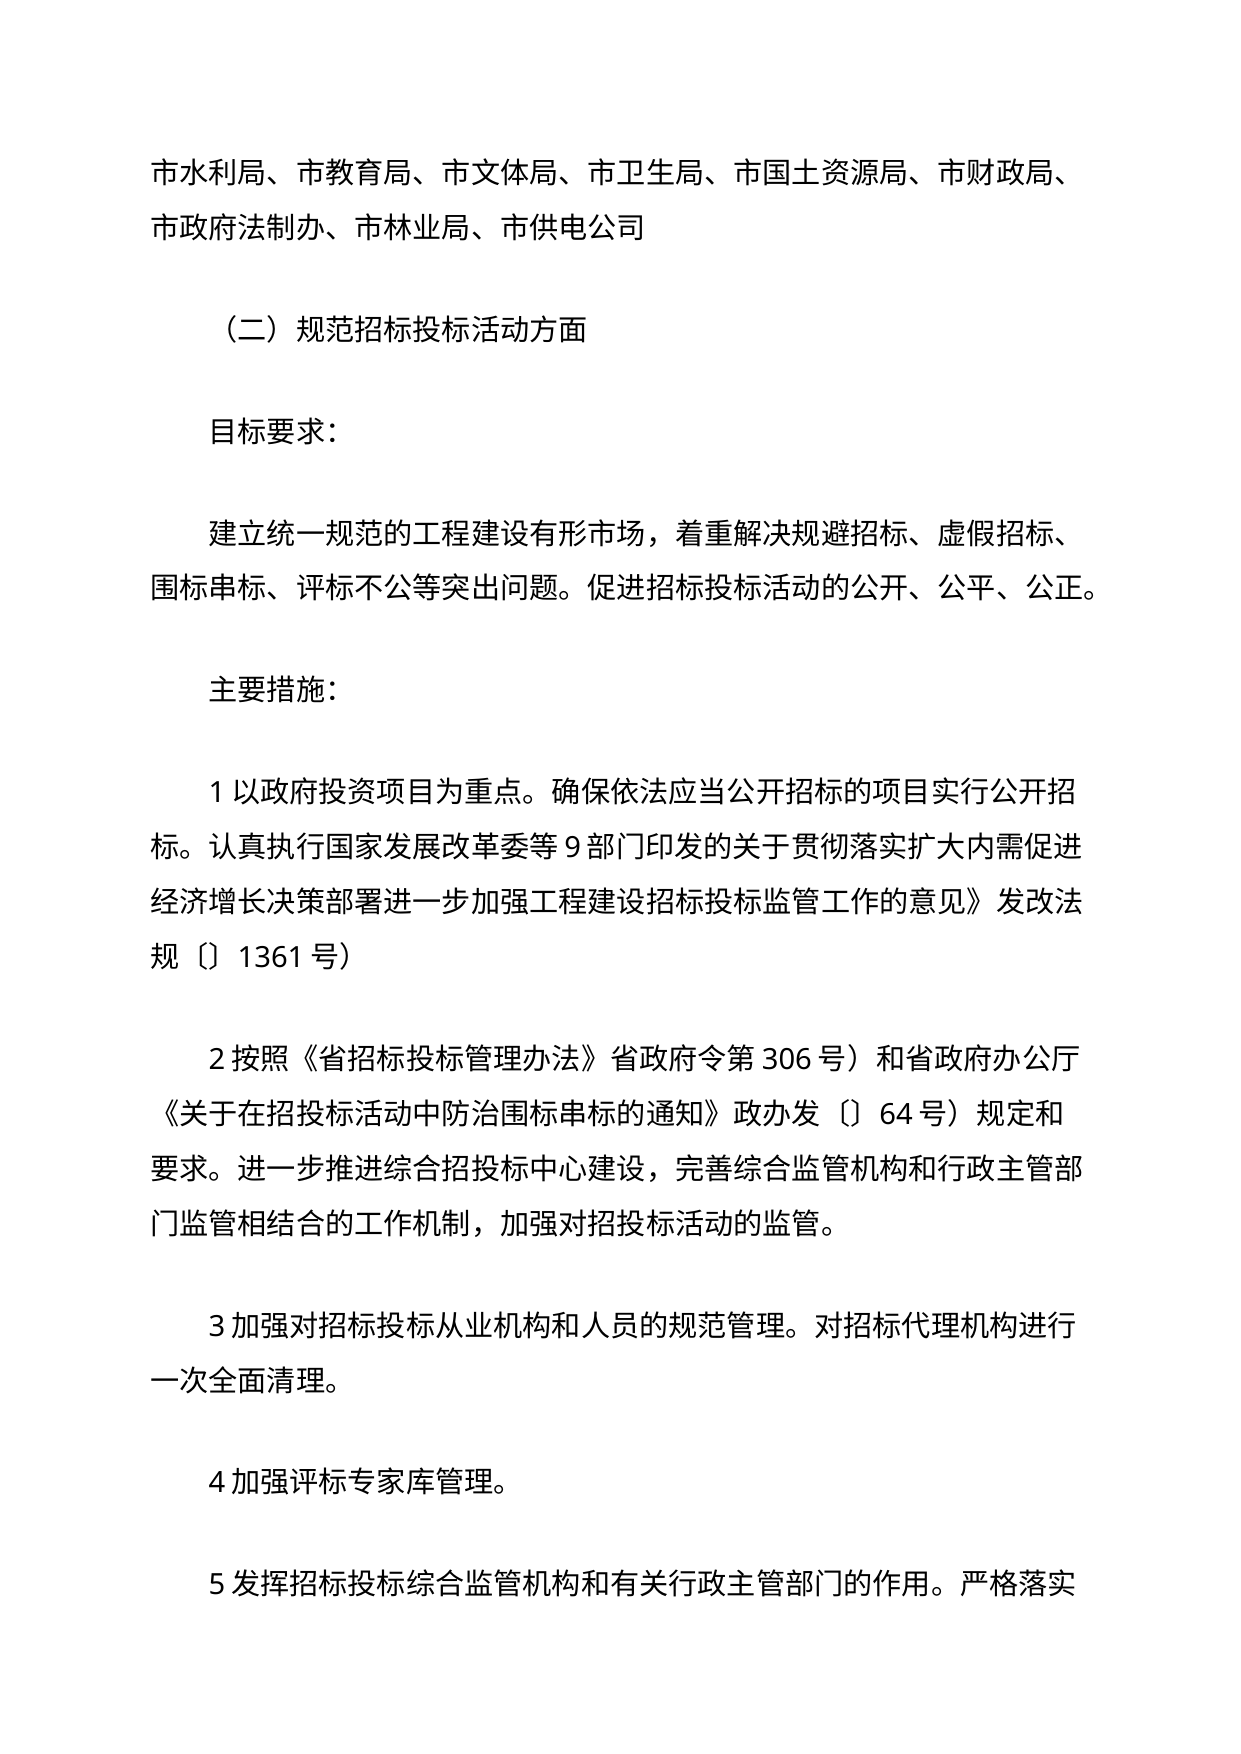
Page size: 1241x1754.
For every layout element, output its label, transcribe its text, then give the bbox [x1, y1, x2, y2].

text 1以政府投资项目为重点。确保依法应当公开招标的项目实行公开招标。认真执行国家发展改革委等9部门印发的关于贯彻落实扩大内需促进经济增长决策部署进一步加强工程建设招标投标监管工作的意见》发改法规〔〕1361号） [150, 769, 1090, 976]
text 建立统一规范的工程建设有形市场，着重解决规避招标、虚假招标、围标串标、评标不公等突出问题。促进招标投标活动的公开、公平、公正。 [150, 510, 1090, 607]
text （二）规范招标投标活动方面 [150, 307, 1090, 349]
text 目标要求： [150, 408, 1090, 451]
text 3加强对招标投标从业机构和人员的规范管理。对招标代理机构进行一次全面清理。 [150, 1302, 1090, 1399]
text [150, 150, 1090, 247]
text 2按照《省招标投标管理办法》省政府令第306号）和省政府办公厅《关于在招投标活动中防治围标串标的通知》政办发〔〕64号）规定和要求。进一步推进综合招投标中心建设，完善综合监管机构和行政主管部门监管相结合的工作机制，加强对招投标活动的监管。 [150, 1036, 1090, 1243]
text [150, 1561, 1090, 1603]
text 4加强评标专家库管理。 [150, 1459, 1090, 1501]
text 主要措施： [150, 667, 1090, 709]
